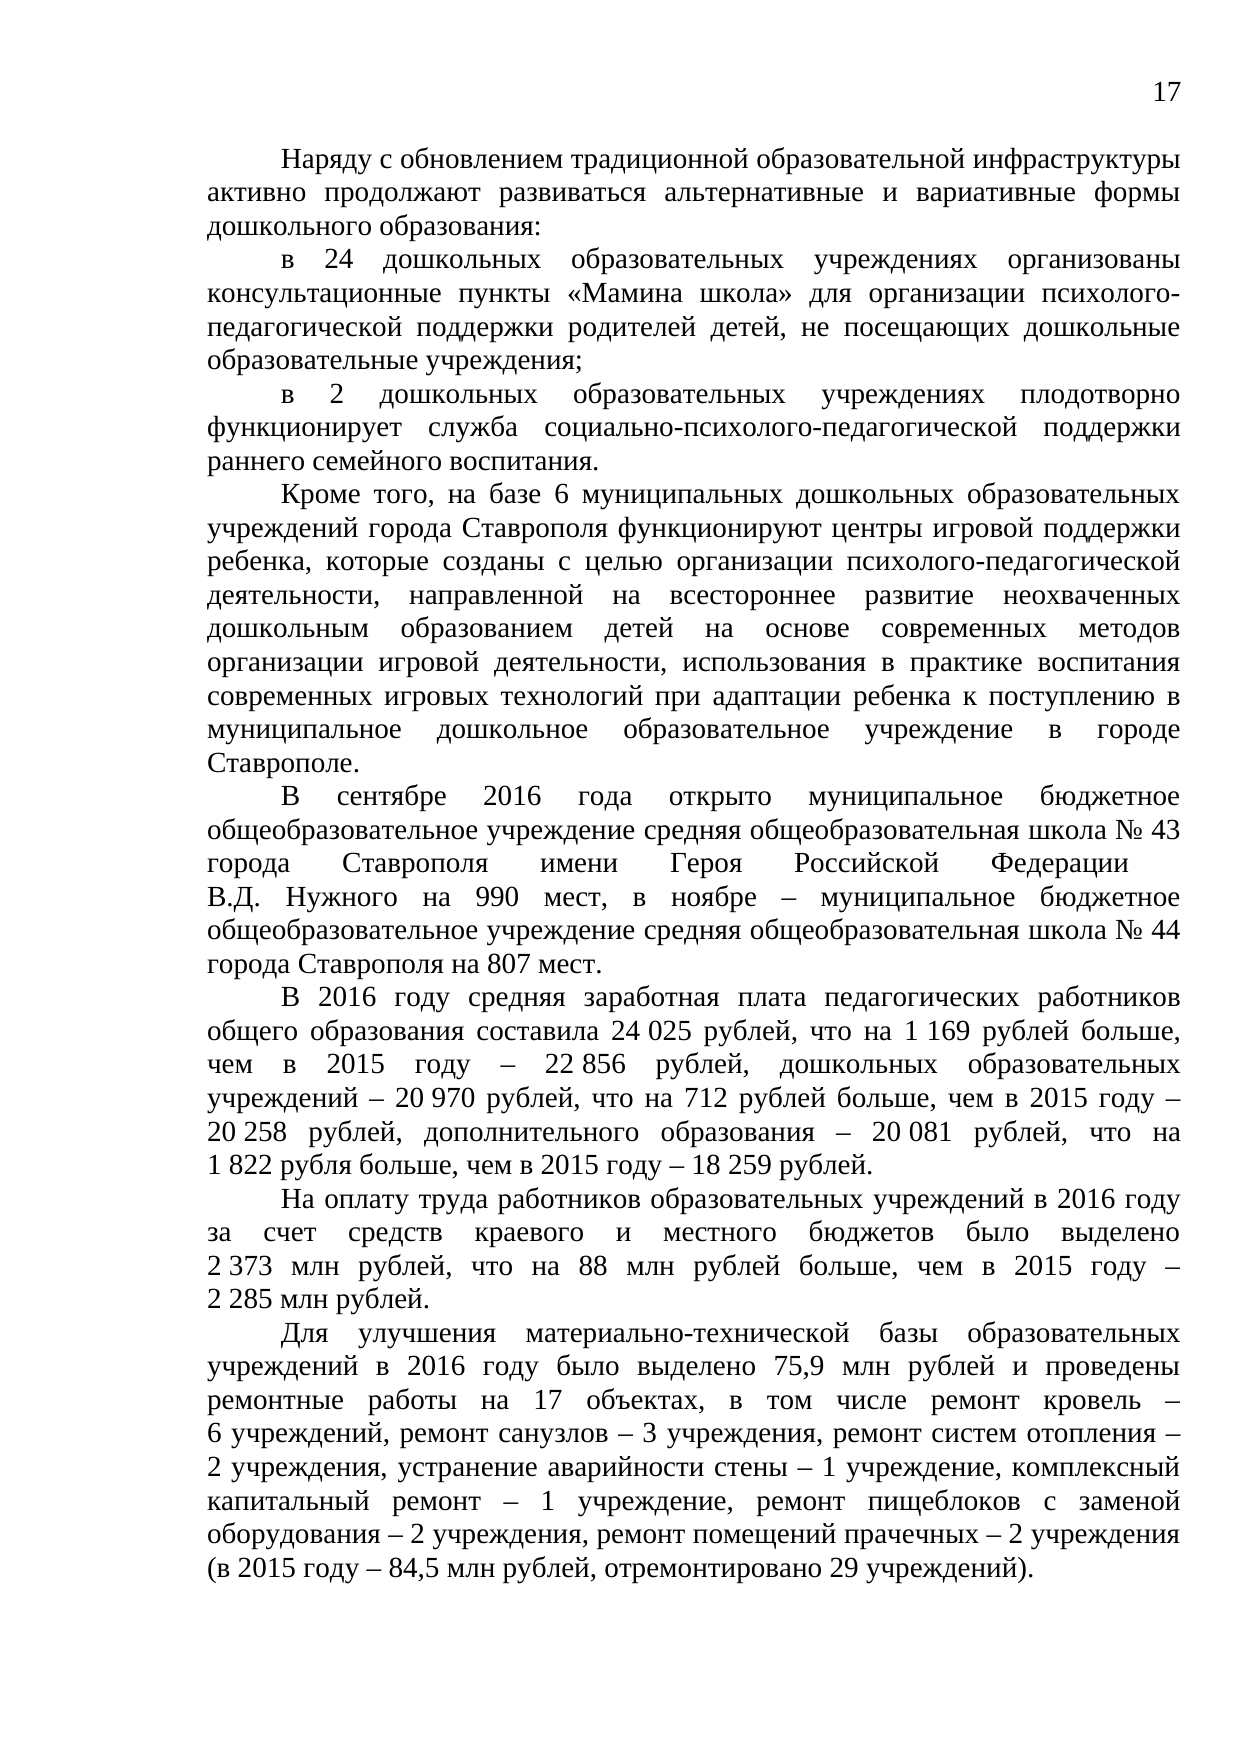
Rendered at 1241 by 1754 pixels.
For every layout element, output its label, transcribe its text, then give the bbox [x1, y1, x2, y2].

text В сентябре 2016 года открыто муниципальное бюджетное общеобразовательное учреждение средняя общеобразовательная школа № 43 города Ставрополя имени Героя Российской Федерации В.Д. Нужного на 990 мест, в ноябре – муниципальное бюджетное общеобразовательное учреждение средняя общеобразовательная школа № 44 города Ставрополя на 807 мест. [207, 778, 1181, 979]
text в 24 дошкольных образовательных учреждениях организованы консультационные пункты «Мамина школа» для организации психолого-педагогической поддержки родителей детей, не посещающих дошкольные образовательные учреждения; [207, 242, 1181, 376]
text Наряду с обновлением традиционной образовательной инфраструктуры активно продолжают развиваться альтернативные и вариативные формы дошкольного образования: [207, 141, 1181, 242]
text Кроме того, на базе 6 муниципальных дошкольных образовательных учреждений города Ставрополя функционируют центры игровой поддержки ребенка, которые созданы с целью организации психолого-педагогической деятельности, направленной на всестороннее развитие неохваченных дошкольным образованием детей на основе современных методов организации игровой деятельности, использования в практике воспитания современных игровых технологий при адаптации ребенка к поступлению в муниципальное дошкольное образовательное учреждение в городе Ставрополе. [207, 476, 1181, 778]
text На оплату труда работников образовательных учреждений в 2016 году за счет средств краевого и местного бюджетов было выделено 2 373 млн рублей, что на 88 млн рублей больше, чем в 2015 году – 2 285 млн рублей. [207, 1181, 1181, 1315]
text Для улучшения материально-технической базы образовательных учреждений в 2016 году было выделено 75,9 млн рублей и проведены ремонтные работы на 17 объектах, в том числе ремонт кровель – 6 учреждений, ремонт санузлов – 3 учреждения, ремонт систем отопления – 2 учреждения, устранение аварийности стены – 1 учреждение, комплексный капитальный ремонт – 1 учреждение, ремонт пищеблоков с заменой оборудования – 2 учреждения, ремонт помещений прачечных – 2 учреждения (в 2015 году – 84,5 млн рублей, отремонтировано 29 учреждений). [207, 1315, 1181, 1583]
text В 2016 году средняя заработная плата педагогических работников общего образования составила 24 025 рублей, что на 1 169 рублей больше, чем в 2015 году – 22 856 рублей, дошкольных образовательных учреждений – 20 970 рублей, что на 712 рублей больше, чем в 2015 году – 20 258 рублей, дополнительного образования – 20 081 рублей, что на 1 822 рубля больше, чем в 2015 году – 18 259 рублей. [207, 979, 1181, 1181]
text в 2 дошкольных образовательных учреждениях плодотворно функционирует служба социально-психолого-педагогической поддержки раннего семейного воспитания. [207, 376, 1181, 476]
